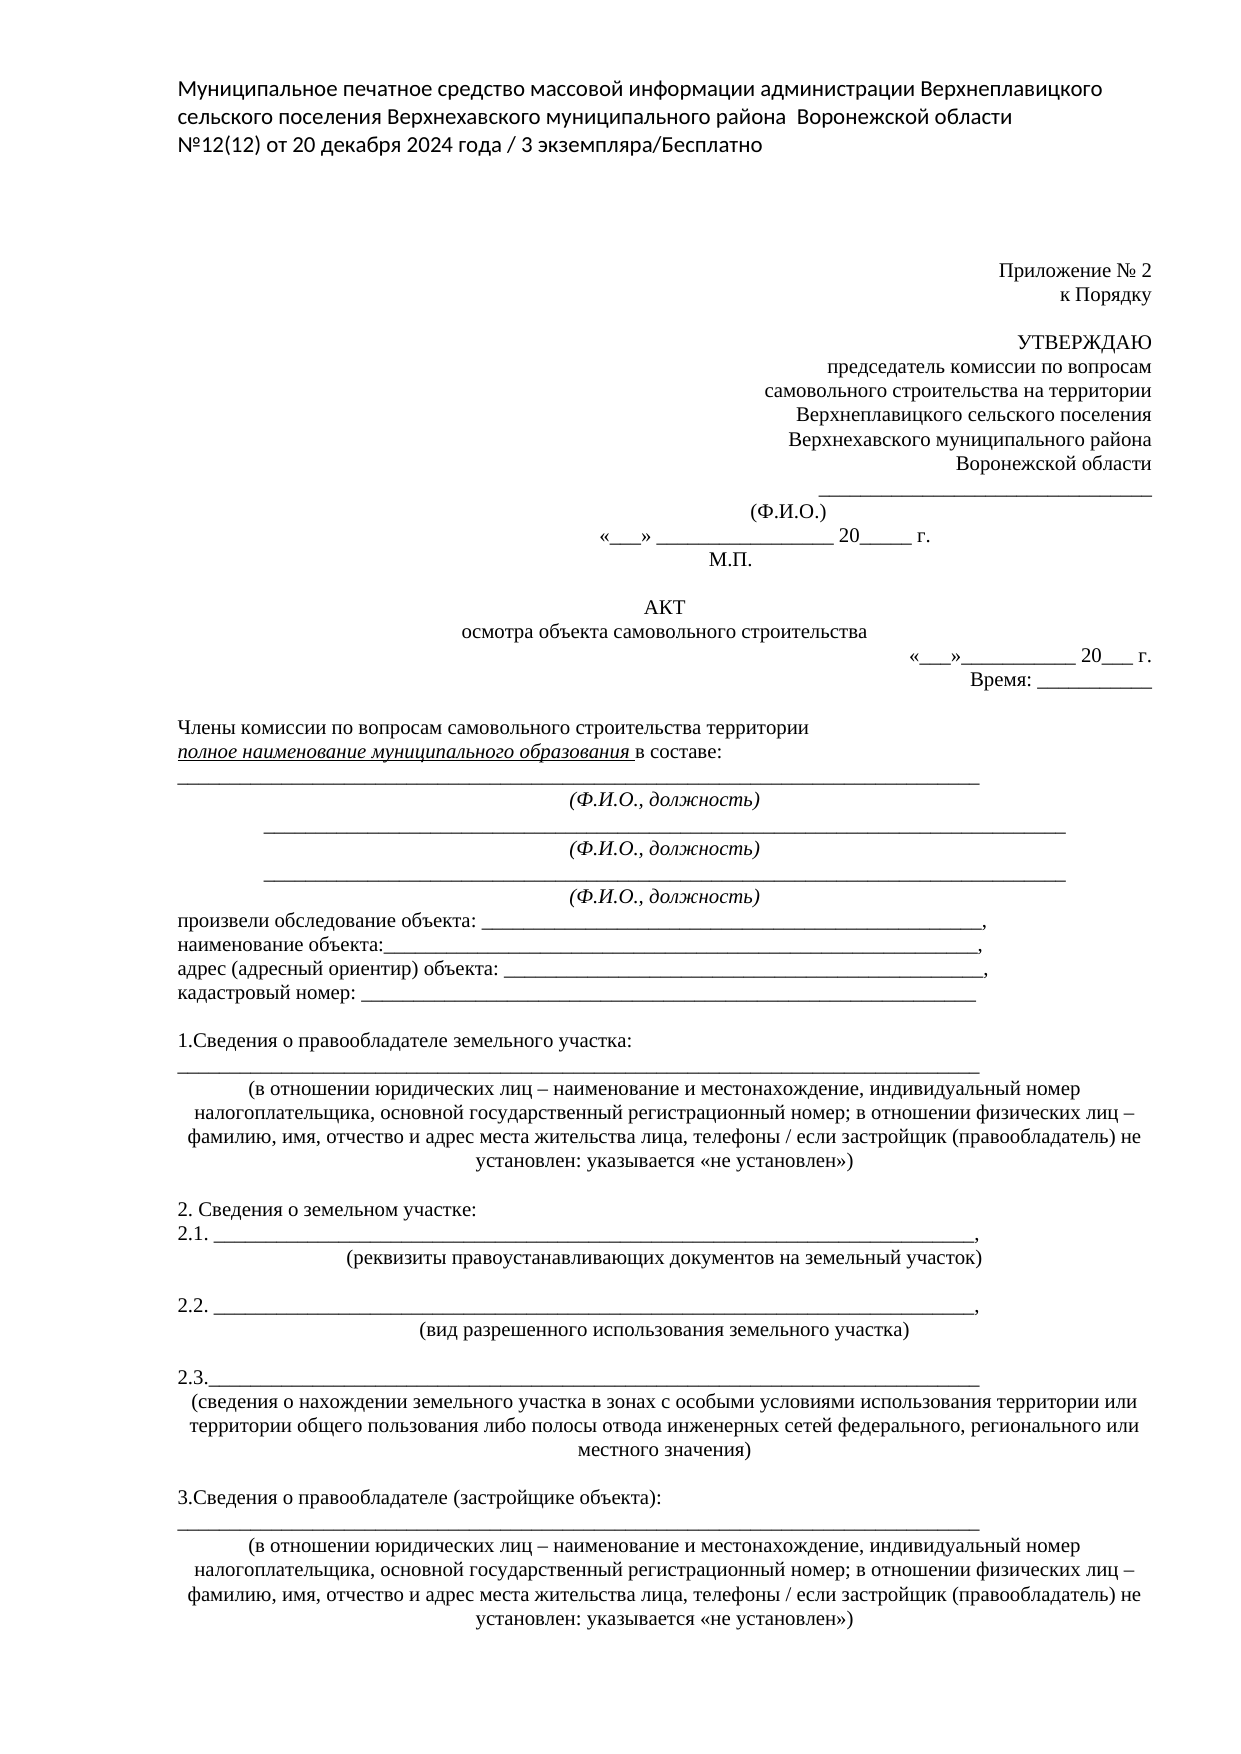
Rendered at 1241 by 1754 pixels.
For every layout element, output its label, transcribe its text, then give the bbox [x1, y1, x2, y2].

text (Ф.И.О., должность) [177, 884, 1152, 908]
text председатель комиссии по вопросам [177, 354, 1152, 378]
text (сведения о нахождении земельного участка в зонах с особыми условиями использования территории или территории общего пользования либо полосы отвода инженерных сетей федерального, регионального или местного значения) [177, 1389, 1152, 1461]
text 3.Сведения о правообладателе (застройщике объекта): [177, 1485, 1152, 1509]
text М.П. [177, 547, 1152, 571]
text Приложение № 2 [177, 258, 1152, 282]
text «___»___________ 20___ г. [177, 643, 1152, 667]
text Верхнехавского муниципального района [177, 426, 1152, 451]
text 2.2. _________________________________________________________________________, [177, 1293, 1152, 1317]
text _____________________________________________________________________________ [177, 763, 1152, 787]
text осмотра объекта самовольного строительства [177, 619, 1152, 643]
text ________________________________ [177, 474, 1152, 499]
text _____________________________________________________________________________ [177, 859, 1152, 884]
text Воронежской области [177, 451, 1152, 474]
text (вид разрешенного использования земельного участка) [177, 1317, 1152, 1341]
text «___» _________________ 20_____ г. [177, 523, 1152, 547]
text к Порядку [177, 282, 1152, 306]
text УТВЕРЖДАЮ [177, 330, 1152, 354]
text произвели обследование объекта: ________________________________________________, [177, 908, 1152, 932]
text кадастровый номер: ___________________________________________________________ [177, 980, 1152, 1004]
text (в отношении юридических лиц – наименование и местонахождение, индивидуальный номер налогоплательщика, основной государственный регистрационный номер; в отношении физических лиц – фамилию, имя, отчество и адрес места жительства лица, телефоны / если застройщик (правообладатель) не установлен: указывается «не установлен») [177, 1533, 1152, 1629]
text 2. Сведения о земельном участке: [177, 1196, 1152, 1221]
text (в отношении юридических лиц – наименование и местонахождение, индивидуальный номер налогоплательщика, основной государственный регистрационный номер; в отношении физических лиц – фамилию, имя, отчество и адрес места жительства лица, телефоны / если застройщик (правообладатель) не установлен: указывается «не установлен») [177, 1076, 1152, 1172]
text АКТ [177, 595, 1152, 619]
text адрес (адресный ориентир) объекта: ______________________________________________, [177, 956, 1152, 980]
text (реквизиты правоустанавливающих документов на земельный участок) [177, 1244, 1152, 1269]
text 2.1. _________________________________________________________________________, [177, 1221, 1152, 1244]
text (Ф.И.О.) [177, 499, 1152, 523]
text _____________________________________________________________________________ [177, 1052, 1152, 1076]
text (Ф.И.О., должность) [177, 836, 1152, 859]
text 1.Сведения о правообладателе земельного участка: [177, 1028, 1152, 1052]
text Члены комиссии по вопросам самовольного строительства территории [177, 715, 1152, 739]
text самовольного строительства на территории [177, 378, 1152, 402]
text _____________________________________________________________________________ [177, 1509, 1152, 1533]
text Время: ___________ [177, 667, 1152, 691]
text _____________________________________________________________________________ [177, 811, 1152, 836]
text полное наименование муниципального образования в составе: [177, 739, 1152, 763]
text (Ф.И.О., должность) [177, 787, 1152, 811]
text наименование объекта:_________________________________________________________, [177, 932, 1152, 956]
text Верхнеплавицкого сельского поселения [177, 402, 1152, 426]
text 2.3.__________________________________________________________________________ [177, 1365, 1152, 1389]
